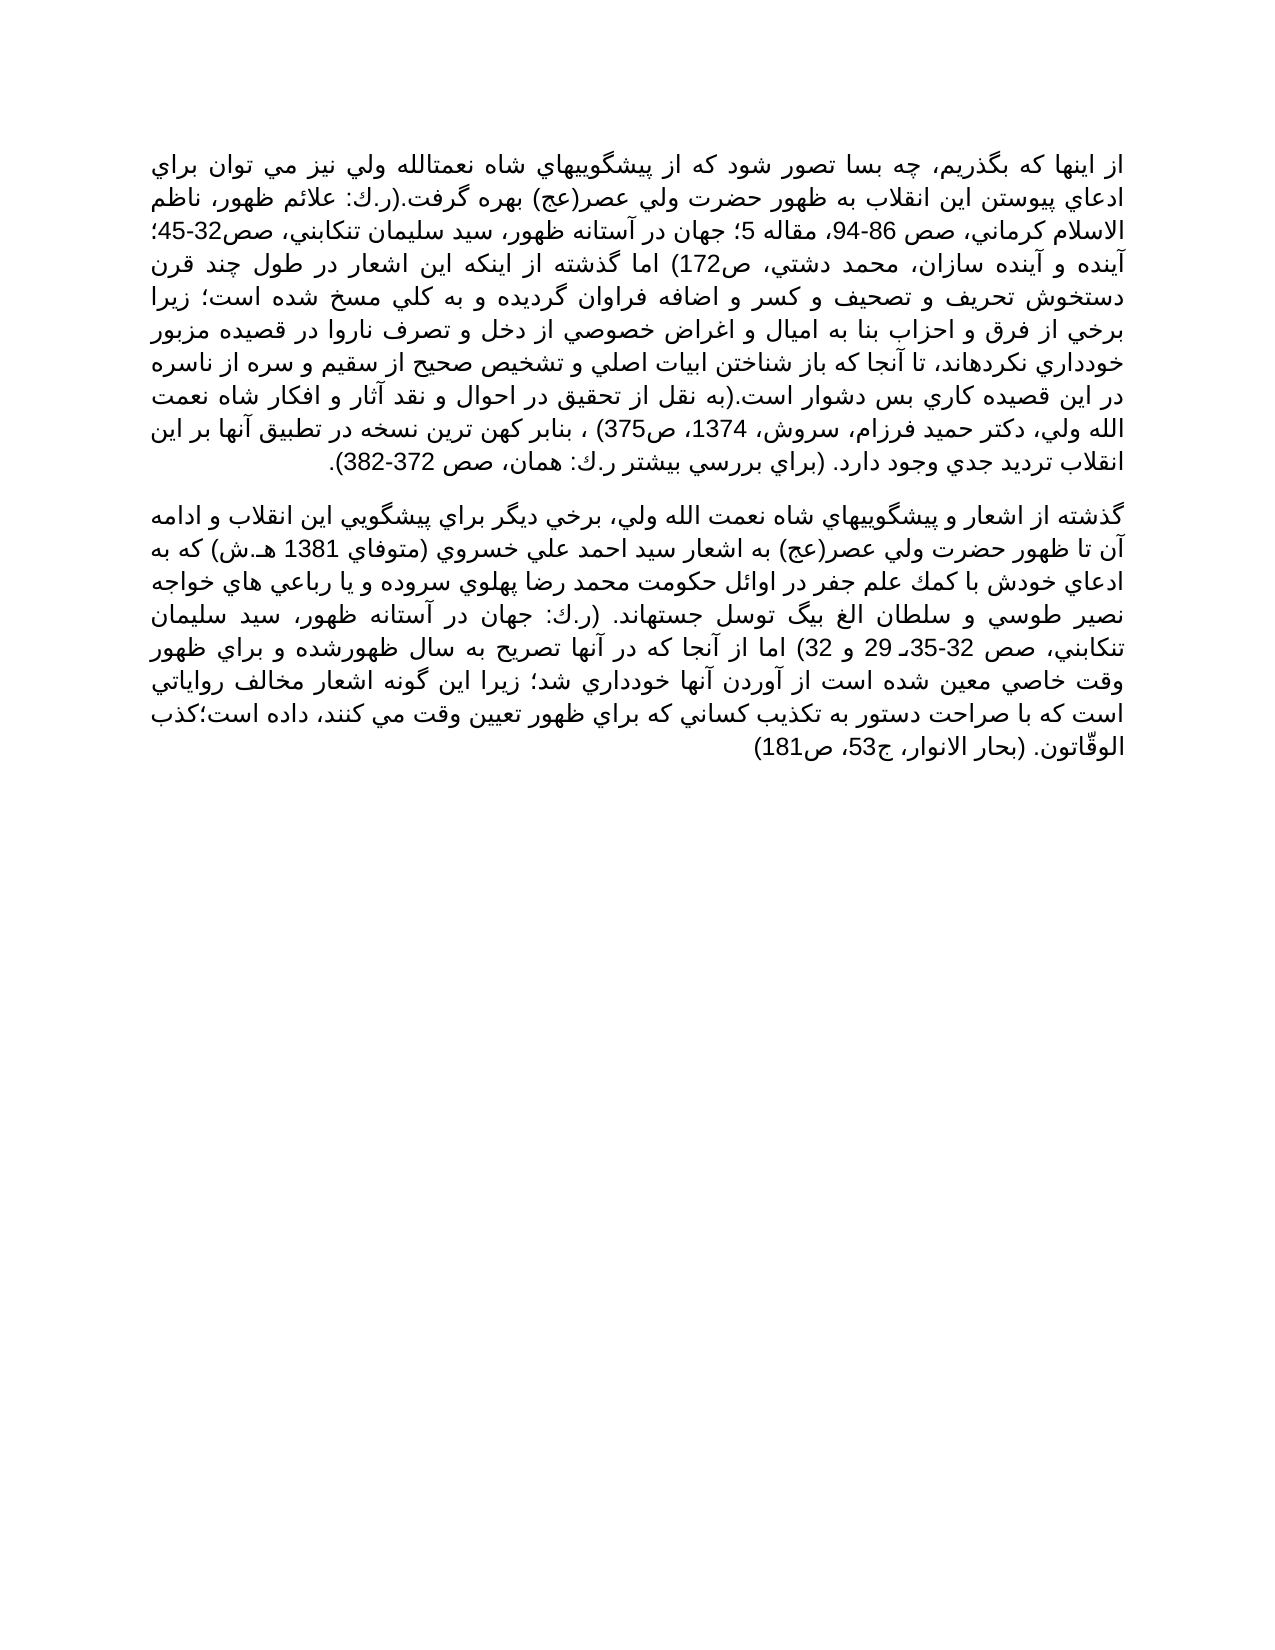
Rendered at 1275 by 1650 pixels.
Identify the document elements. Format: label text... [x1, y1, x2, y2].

text از اينها كه بگذريم، چه بسا تصور شود كه از پيشگوييهاي شاه نعمتالله ولي نيز مي توان براي ادعاي پيوستن اين انقلاب به ظهور حضرت ولي عصر(عج) بهره گرفت.(ر.ك: علائم ظهور، ناظم الاسلام كرماني، صص 86-94، مقاله 5؛ جهان در آستانه ظهور، سيد سليمان تنكابني، صص32-45؛ آينده و آينده سازان، محمد دشتي، ص172) اما گذشته از اينكه اين اشعار در طول چند قرن دستخوش تحريف و تصحيف و كسر و اضافه فراوان گرديده و به كلي مسخ شده است؛ زيرا برخي از فرق و احزاب بنا به اميال و اغراض خصوصي از دخل و تصرف ناروا در قصيده مزبور خودداري نكردهاند، تا آنجا كه باز شناختن ابيات اصلي و تشخيص صحيح از سقيم و سره از ناسره در اين قصيده كاري بس دشوار است.(به نقل از تحقيق در احوال و نقد آثار و افكار شاه نعمت الله ولي، دكتر حميد فرزام، سروش، 1374، ص375) ، بنابر كهن ترين نسخه در تطبيق آنها بر اين انقلاب ترديد جدي وجود دارد. (براي بررسي بيشتر ر.ك: همان، صص 372-382). [150, 150, 1125, 476]
text گذشته از اشعار و پيشگوييهاي شاه نعمت الله ولي، برخي ديگر براي پيشگويي اين انقلاب و ادامه آن تا ظهور حضرت ولي عصر(عج) به اشعار سيد احمد علي خسروي (متوفاي 1381 هـ.ش) كه به ادعاي خودش با كمك علم جفر در اوائل حكومت محمد رضا پهلوي سروده و يا رباعي هاي خواجه نصير طوسي و سلطان الغ بيگ توسل جستهاند. (ر.ك: جهان در آستانه ظهور، سيد سليمان تنكابني، صص 32-35، 29 و 32) اما از آنجا كه در آنها تصريح به سال ظهورشده و براي ظهور وقت خاصي معين شده است از آوردن آنها خودداري شد؛ زيرا اين گونه اشعار مخالف رواياتي است كه با صراحت دستور به تكذيب كساني كه براي ظهور تعيين وقت مي كنند، داده است؛كذب الوقّاتون. (بحار الانوار، ج53، ص181) [150, 501, 1125, 761]
